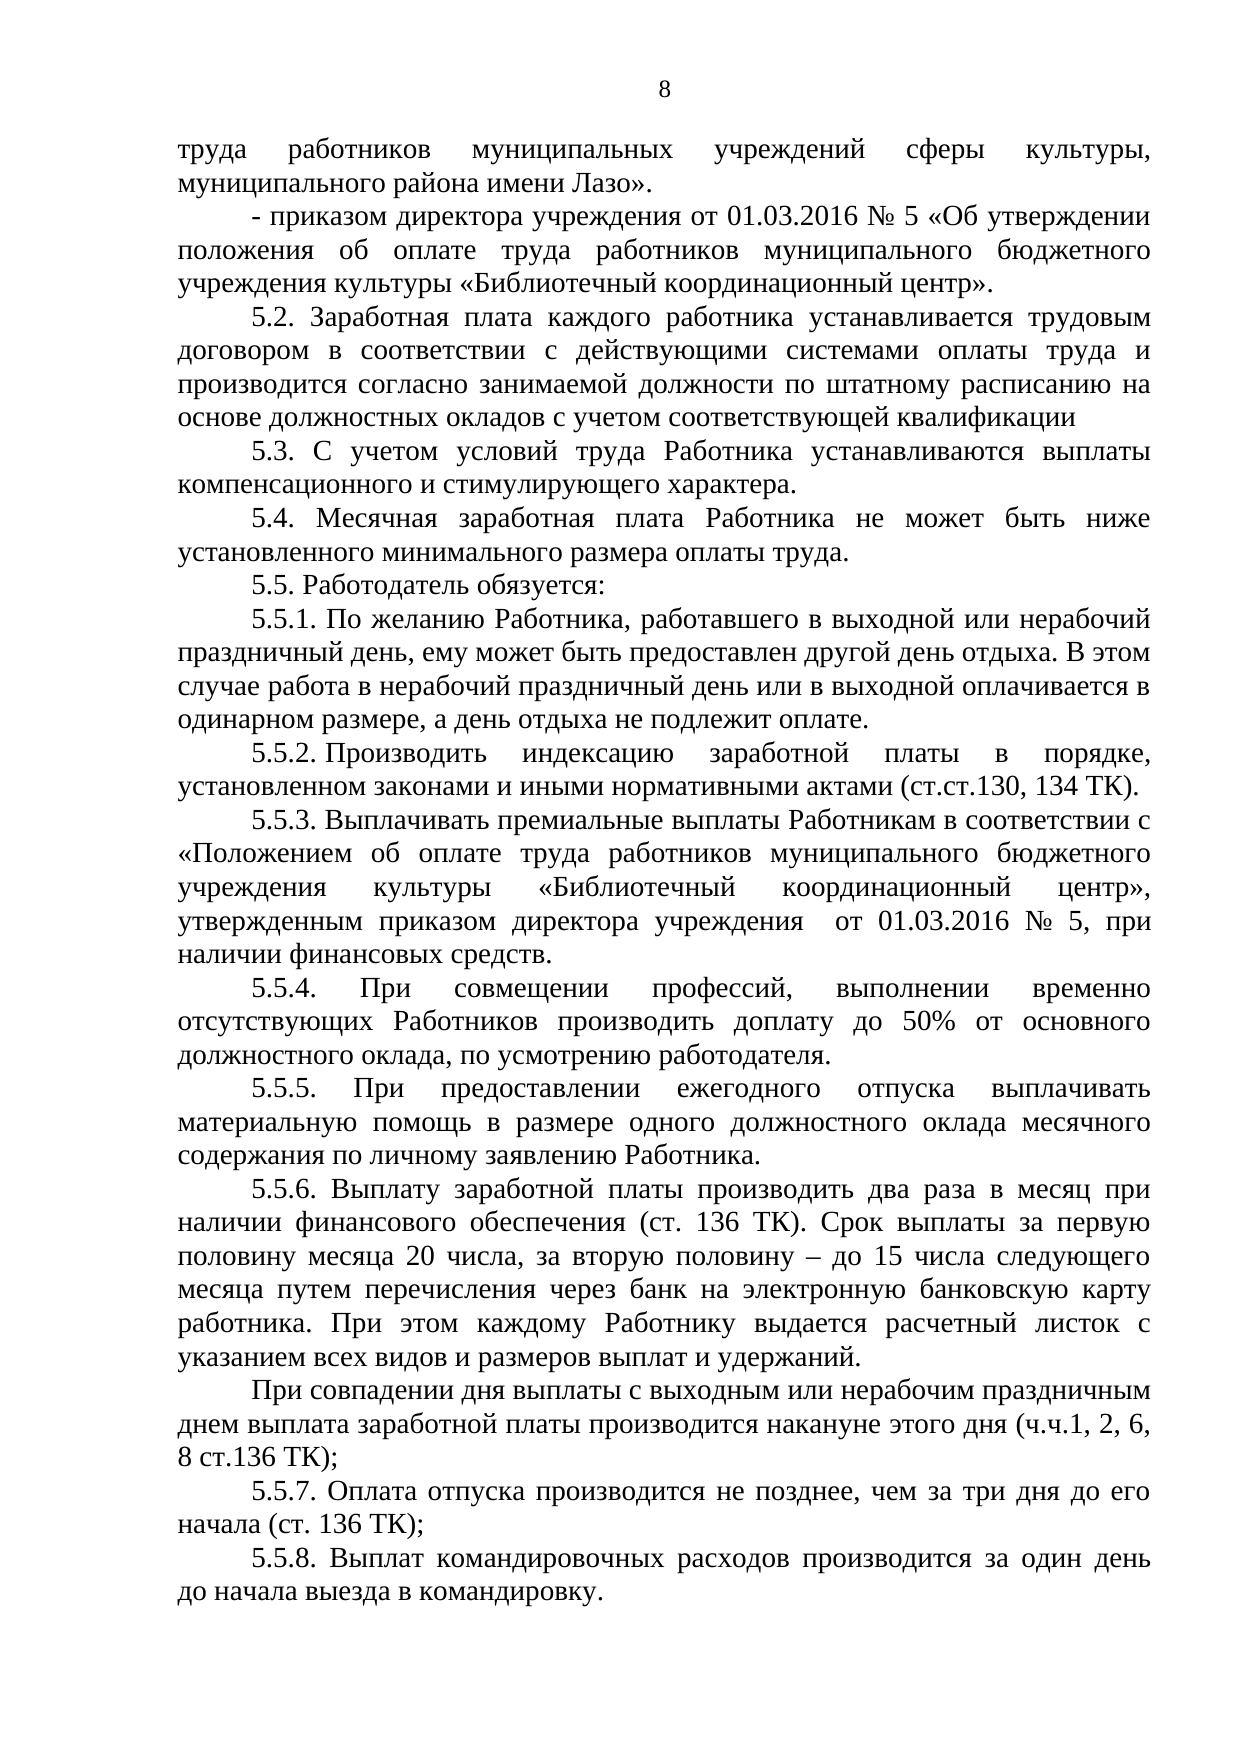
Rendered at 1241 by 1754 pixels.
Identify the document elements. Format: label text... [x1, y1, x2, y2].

text 5.5.6. Выплату заработной платы производить два раза в месяц при наличии финансового обеспечения (ст. 136 ТК). Срок выплаты за первую половину месяца 20 числа, за вторую половину – до 15 числа следующего месяца путем перечисления через банк на электронную банковскую карту работника. При этом каждому Работнику выдается расчетный листок с указанием всех видов и размеров выплат и удержаний. [177, 1171, 1152, 1372]
text 5.5.8. Выплат командировочных расходов производится за один день до начала выезда в командировку. [177, 1540, 1152, 1607]
text - приказом директора учреждения от 01.03.2016 № 5 «Об утверждении положения об оплате труда работников муниципального бюджетного учреждения культуры «Библиотечный координационный центр». [177, 198, 1152, 299]
text 5.5. Работодатель обязуется: [177, 567, 1152, 601]
text 5.2. Заработная плата каждого работника устанавливается трудовым договором в соответствии с действующими системами оплаты труда и производится согласно занимаемой должности по штатному расписанию на основе должностных окладов с учетом соответствующей квалификации [177, 299, 1152, 433]
text 5.5.5. При предоставлении ежегодного отпуска выплачивать материальную помощь в размере одного должностного оклада месячного содержания по личному заявлению Работника. [177, 1070, 1152, 1171]
text 5.3. С учетом условий труда Работника устанавливаются выплаты компенсационного и стимулирующего характера. [177, 433, 1152, 500]
text При совпадении дня выплаты с выходным или нерабочим праздничным днем выплата заработной платы производится накануне этого дня (ч.ч.1, 2, 6, 8 ст.136 ТК); [177, 1372, 1152, 1473]
text 5.5.4. При совмещении профессий, выполнении временно отсутствующих Работников производить доплату до 50% от основного должностного оклада, по усмотрению работодателя. [177, 970, 1152, 1070]
text 5.5.1. По желанию Работника, работавшего в выходной или нерабочий праздничный день, ему может быть предоставлен другой день отдыха. В этом случае работа в нерабочий праздничный день или в выходной оплачивается в одинарном размере, а день отдыха не подлежит оплате. [177, 601, 1152, 735]
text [177, 131, 1152, 198]
text 5.5.3. Выплачивать премиальные выплаты Работникам в соответствии с «Положением об оплате труда работников муниципального бюджетного учреждения культуры «Библиотечный координационный центр», утвержденным приказом директора учреждения от 01.03.2016 № 5, при наличии финансовых средств. [177, 802, 1152, 970]
text 5.5.2. Производить индексацию заработной платы в порядке, установленном законами и иными нормативными актами (ст.ст.130, 134 ТК). [177, 735, 1152, 802]
text 5.4. Месячная заработная плата Работника не может быть ниже установленного минимального размера оплаты труда. [177, 500, 1152, 567]
text 5.5.7. Оплата отпуска производится не позднее, чем за три дня до его начала (ст. 136 ТК); [177, 1473, 1152, 1540]
